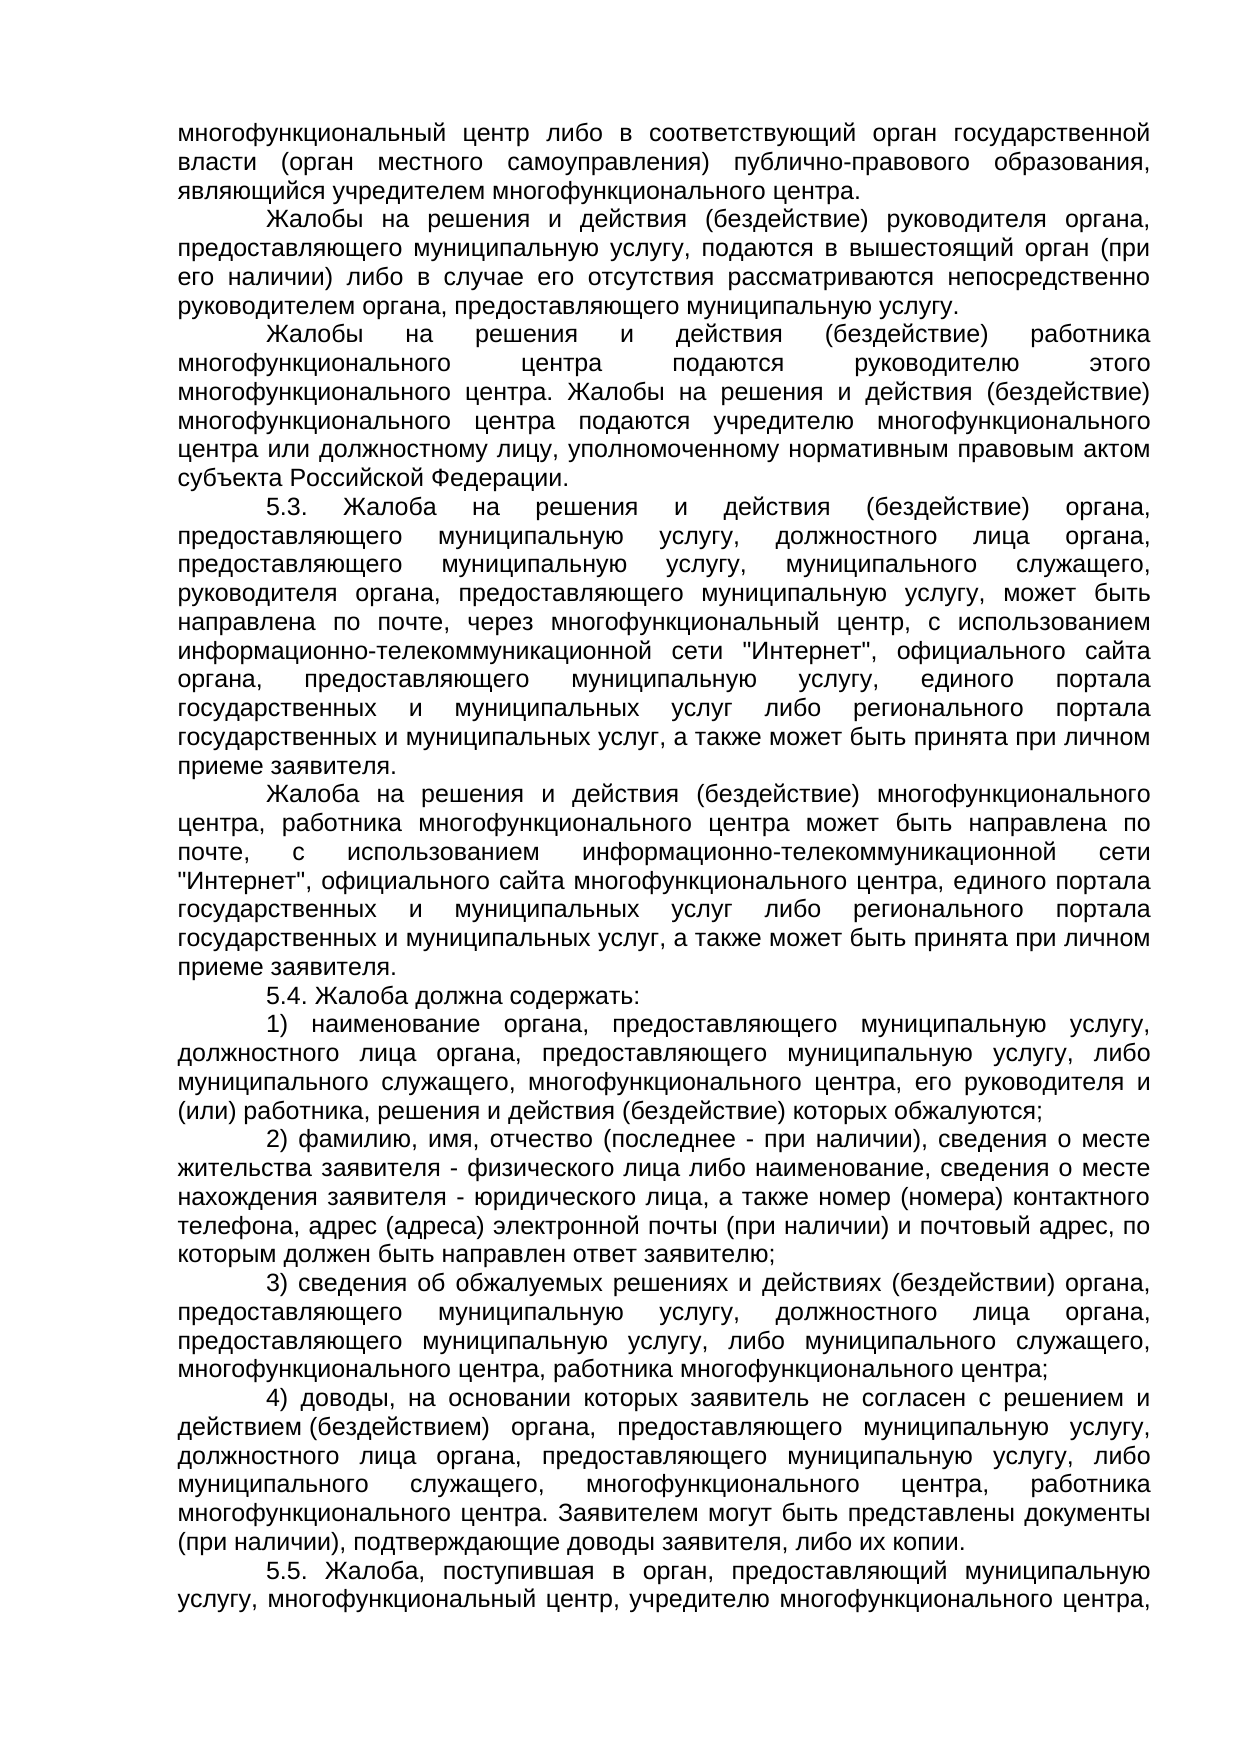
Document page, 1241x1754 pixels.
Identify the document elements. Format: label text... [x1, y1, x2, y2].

text 5.4. Жалоба должна содержать: [177, 981, 1152, 1009]
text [177, 118, 1152, 204]
text 2) фамилию, имя, отчество (последнее - при наличии), сведения о месте жительства заявителя - физического лица либо наименование, сведения о месте нахождения заявителя - юридического лица, а также номер (номера) контактного телефона, адрес (адреса) электронной почты (при наличии) и почтовый адрес, по которым должен быть направлен ответ заявителю; [177, 1124, 1152, 1268]
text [177, 1556, 1152, 1613]
text 5.3. Жалоба на решения и действия (бездействие) органа, предоставляющего муниципальную услугу, должностного лица органа, предоставляющего муниципальную услугу, муниципального служащего, руководителя органа, предоставляющего муниципальную услугу, может быть направлена по почте, через многофункциональный центр, с использованием информационно-телекоммуникационной сети "Интернет", официального сайта органа, предоставляющего муниципальную услугу, единого портала государственных и муниципальных услуг либо регионального портала государственных и муниципальных услуг, а также может быть принята при личном приеме заявителя. [177, 492, 1152, 779]
text Жалоба на решения и действия (бездействие) многофункционального центра, работника многофункционального центра может быть направлена по почте, с использованием информационно-телекоммуникационной сети "Интернет", официального сайта многофункционального центра, единого портала государственных и муниципальных услуг либо регионального портала государственных и муниципальных услуг, а также может быть принята при личном приеме заявителя. [177, 779, 1152, 981]
text Жалобы на решения и действия (бездействие) работника многофункционального центра подаются руководителю этого многофункционального центра. Жалобы на решения и действия (бездействие) многофункционального центра подаются учредителю многофункционального центра или должностному лицу, уполномоченному нормативным правовым актом субъекта Российской Федерации. [177, 319, 1152, 492]
text Жалобы на решения и действия (бездействие) руководителя органа, предоставляющего муниципальную услугу, подаются в вышестоящий орган (при его наличии) либо в случае его отсутствия рассматриваются непосредственно руководителем органа, предоставляющего муниципальную услугу. [177, 204, 1152, 319]
text 4) доводы, на основании которых заявитель не согласен с решением и действием (бездействием) органа, предоставляющего муниципальную услугу, должностного лица органа, предоставляющего муниципальную услугу, либо муниципального служащего, многофункционального центра, работника многофункционального центра. Заявителем могут быть представлены документы (при наличии), подтверждающие доводы заявителя, либо их копии. [177, 1383, 1152, 1556]
text 3) сведения об обжалуемых решениях и действиях (бездействии) органа, предоставляющего муниципальную услугу, должностного лица органа, предоставляющего муниципальную услугу, либо муниципального служащего, многофункционального центра, работника многофункционального центра; [177, 1268, 1152, 1383]
text 1) наименование органа, предоставляющего муниципальную услугу, должностного лица органа, предоставляющего муниципальную услугу, либо муниципального служащего, многофункционального центра, его руководителя и (или) работника, решения и действия (бездействие) которых обжалуются; [177, 1009, 1152, 1124]
